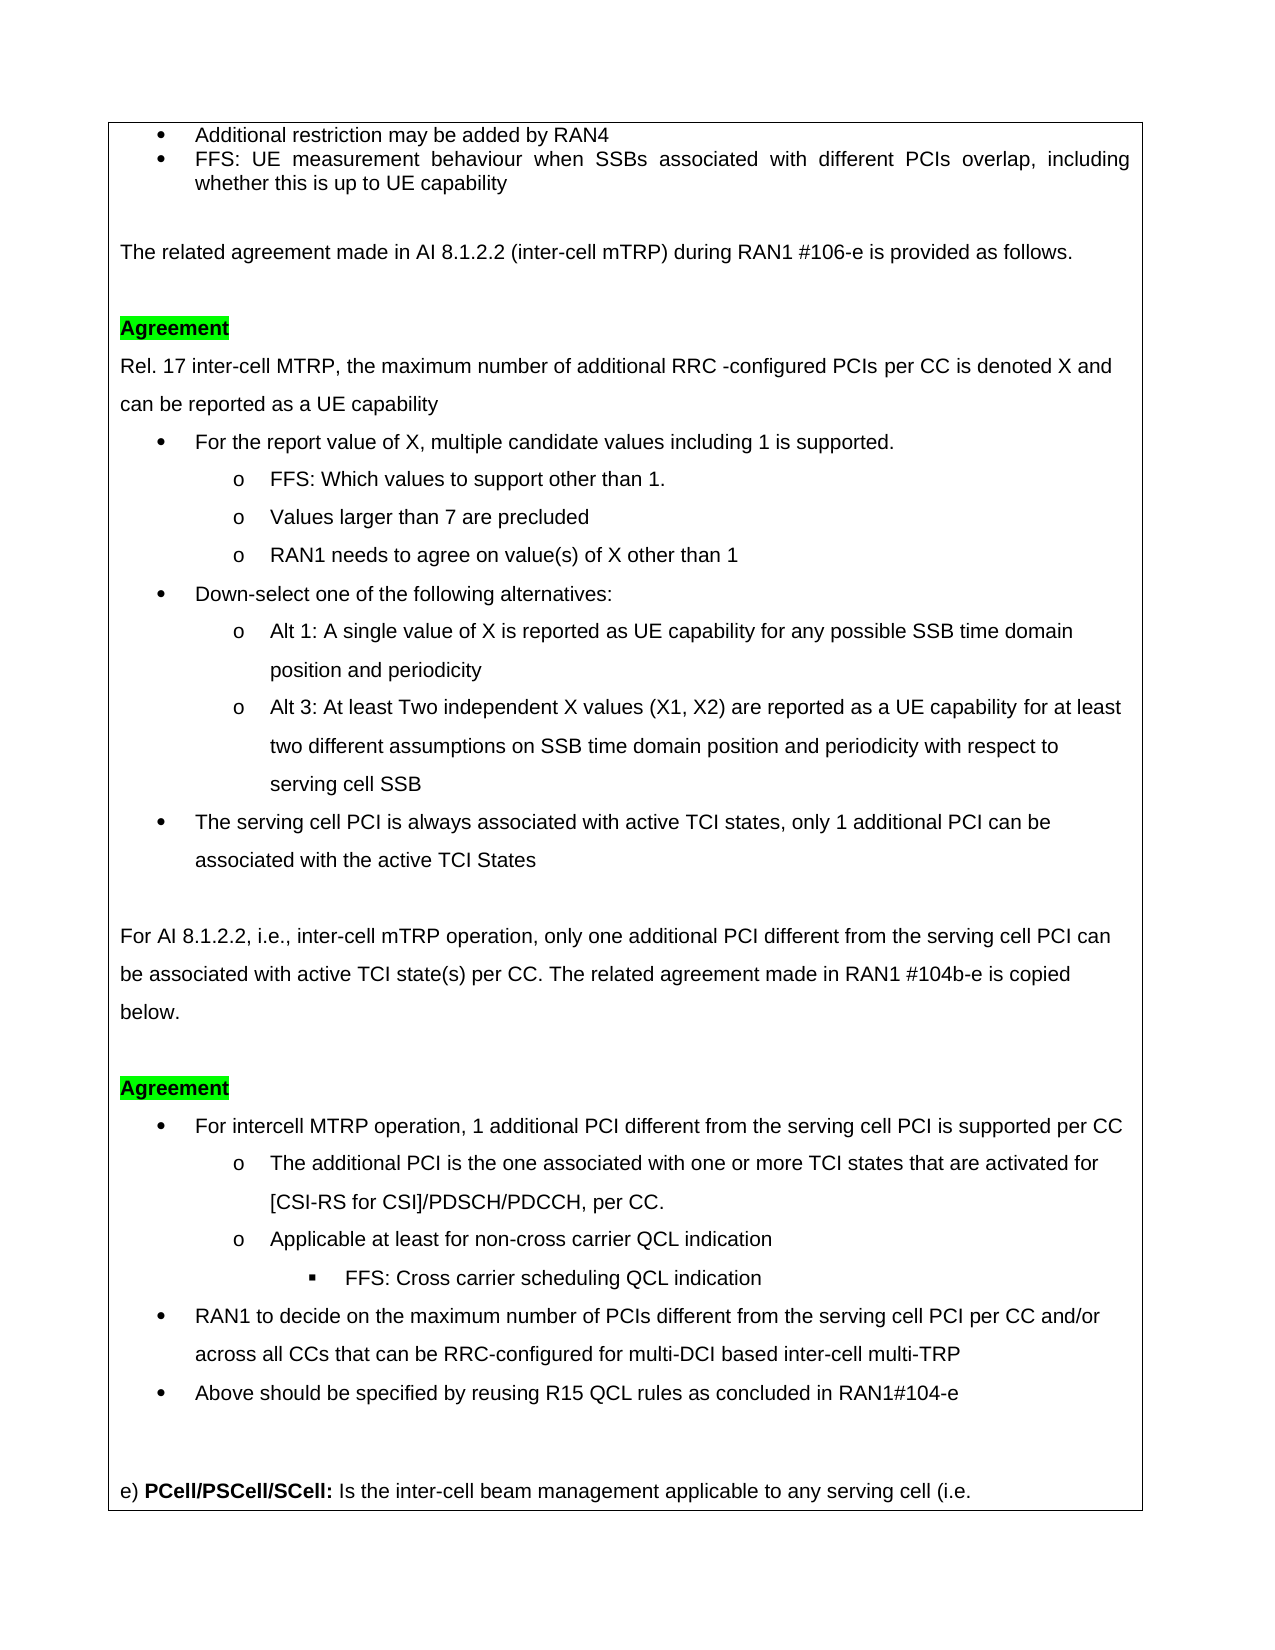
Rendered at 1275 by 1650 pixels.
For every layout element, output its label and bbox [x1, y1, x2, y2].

table_header [109, 123, 1142, 1510]
